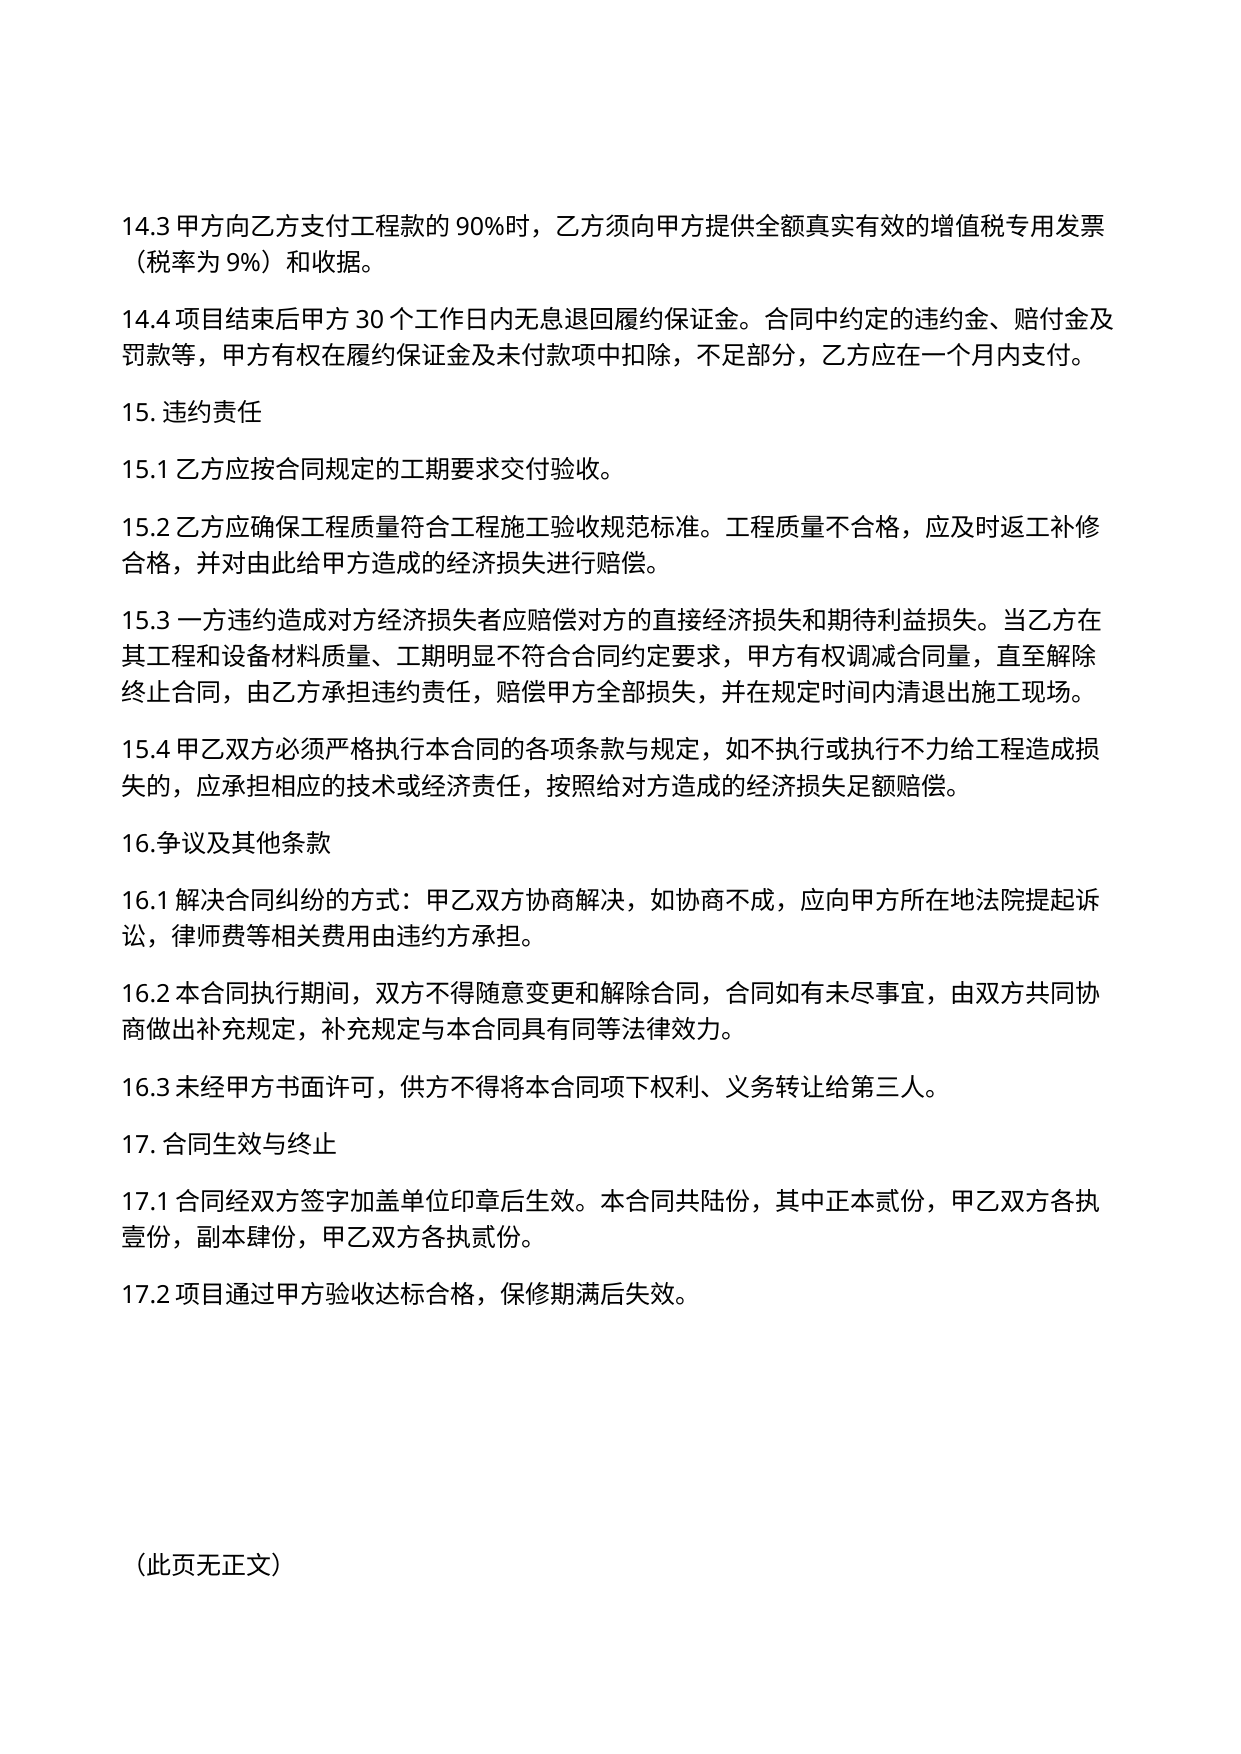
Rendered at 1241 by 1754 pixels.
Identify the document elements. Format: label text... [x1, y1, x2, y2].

text 16.2本合同执行期间，双方不得随意变更和解除合同，合同如有未尽事宜，由双方共同协商做出补充规定，补充规定与本合同具有同等法律效力。 [121, 974, 1119, 1046]
text 16.1解决合同纠纷的方式：甲乙双方协商解决，如协商不成，应向甲方所在地法院提起诉讼，律师费等相关费用由违约方承担。 [121, 880, 1119, 953]
text 17.1合同经双方签字加盖单位印章后生效。本合同共陆份，其中正本贰份，甲乙双方各执壹份，副本肆份，甲乙双方各执贰份。 [121, 1181, 1119, 1254]
text 15.3 一方违约造成对方经济损失者应赔偿对方的直接经济损失和期待利益损失。当乙方在其工程和设备材料质量、工期明显不符合合同约定要求，甲方有权调减合同量，直至解除终止合同，由乙方承担违约责任，赔偿甲方全部损失，并在规定时间内清退出施工现场。 [121, 600, 1119, 709]
text 17. 合同生效与终止 [121, 1124, 1119, 1160]
text 15.1乙方应按合同规定的工期要求交付验收。 [121, 450, 1119, 486]
text 14.4项目结束后甲方30个工作日内无息退回履约保证金。合同中约定的违约金、赔付金及罚款等，甲方有权在履约保证金及未付款项中扣除，不足部分，乙方应在一个月内支付。 [121, 299, 1119, 372]
text 15. 违约责任 [121, 393, 1119, 429]
text 17.2项目通过甲方验收达标合格，保修期满后失效。 [121, 1274, 1119, 1311]
text （此页无正文） [121, 1546, 1119, 1582]
text 16.3未经甲方书面许可，供方不得将本合同项下权利、义务转让给第三人。 [121, 1067, 1119, 1103]
text 15.4甲乙双方必须严格执行本合同的各项条款与规定，如不执行或执行不力给工程造成损失的，应承担相应的技术或经济责任，按照给对方造成的经济损失足额赔偿。 [121, 730, 1119, 802]
text 15.2乙方应确保工程质量符合工程施工验收规范标准。工程质量不合格，应及时返工补修合格，并对由此给甲方造成的经济损失进行赔偿。 [121, 507, 1119, 579]
text 14.3甲方向乙方支付工程款的90%时，乙方须向甲方提供全额真实有效的增值税专用发票（税率为9%）和收据。 [121, 206, 1119, 279]
text 16.争议及其他条款 [121, 823, 1119, 859]
